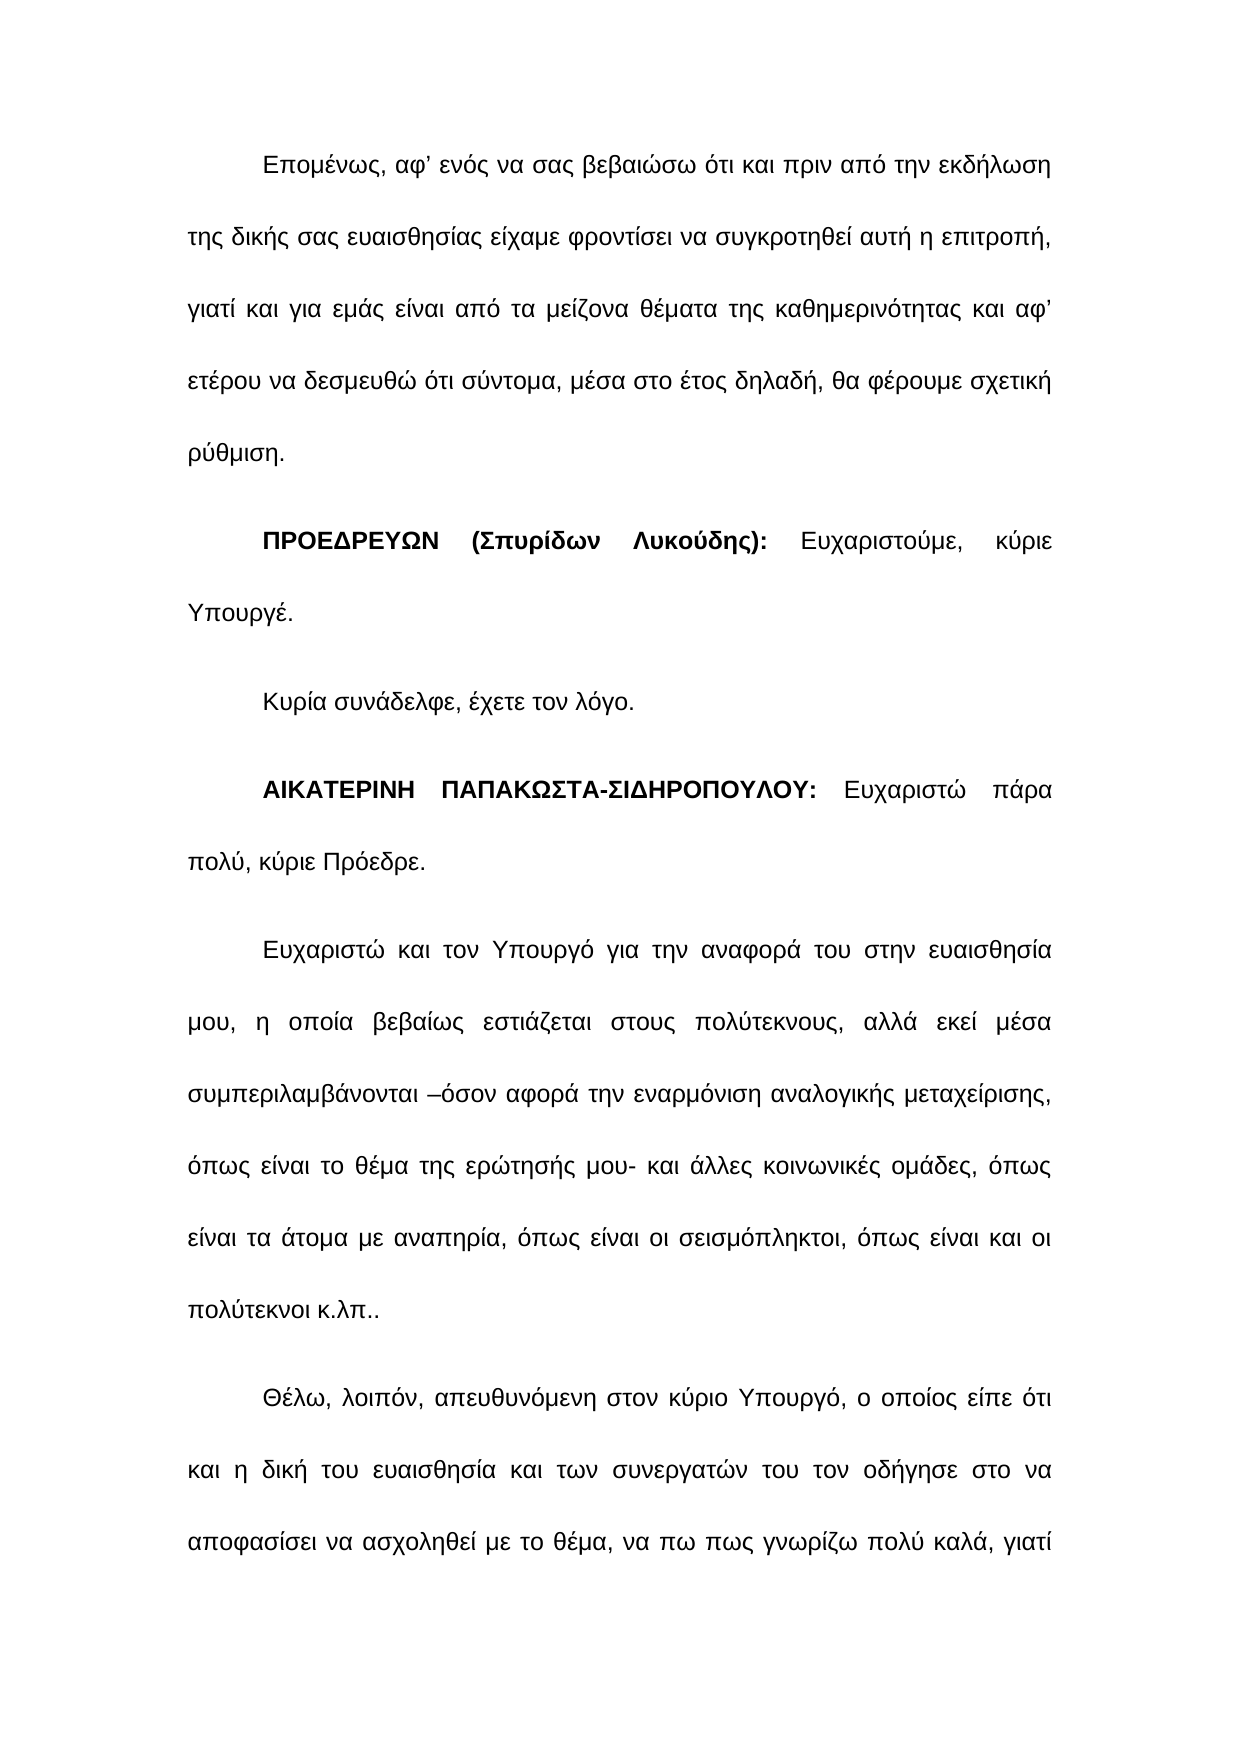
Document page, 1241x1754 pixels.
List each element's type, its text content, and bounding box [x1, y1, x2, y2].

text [187, 1383, 1053, 1556]
text Ευχαριστώ και τον Υπουργό για την αναφορά του στην ευαισθησία μου, η οποία βεβαίως εστιάζεται στους πολύτεκνους, αλλά εκεί μέσα συμπεριλαμβάνονται –όσον αφορά την εναρμόνιση αναλογικής μεταχείρισης, όπως είναι το θέμα της ερώτησής μου- και άλλες κοινωνικές ομάδες, όπως είναι τα άτομα με αναπηρία, όπως είναι οι σεισμόπληκτοι, όπως είναι και οι πολύτεκνοι κ.λπ.. [187, 935, 1053, 1323]
text ΠΡΟΕΔΡΕΥΩΝ (Σπυρίδων Λυκούδης): Ευχαριστούμε, κύριε Υπουργέ. [187, 526, 1053, 627]
text Επομένως, αφ’ ενός να σας βεβαιώσω ότι και πριν από την εκδήλωση της δικής σας ευαισθησίας είχαμε φροντίσει να συγκροτηθεί αυτή η επιτροπή, γιατί και για εμάς είναι από τα μείζονα θέματα της καθημερινότητας και αφ’ ετέρου να δεσμευθώ ότι σύντομα, μέσα στο έτος δηλαδή, θα φέρουμε σχετική ρύθμιση. [187, 150, 1053, 466]
text ΑΙΚΑΤΕΡΙΝΗ ΠΑΠΑΚΩΣΤΑ-ΣΙΔΗΡΟΠΟΥΛΟΥ: Ευχαριστώ πάρα πολύ, κύριε Πρόεδρε. [187, 775, 1053, 876]
text Κυρία συνάδελφε, έχετε τον λόγο. [187, 686, 1053, 715]
